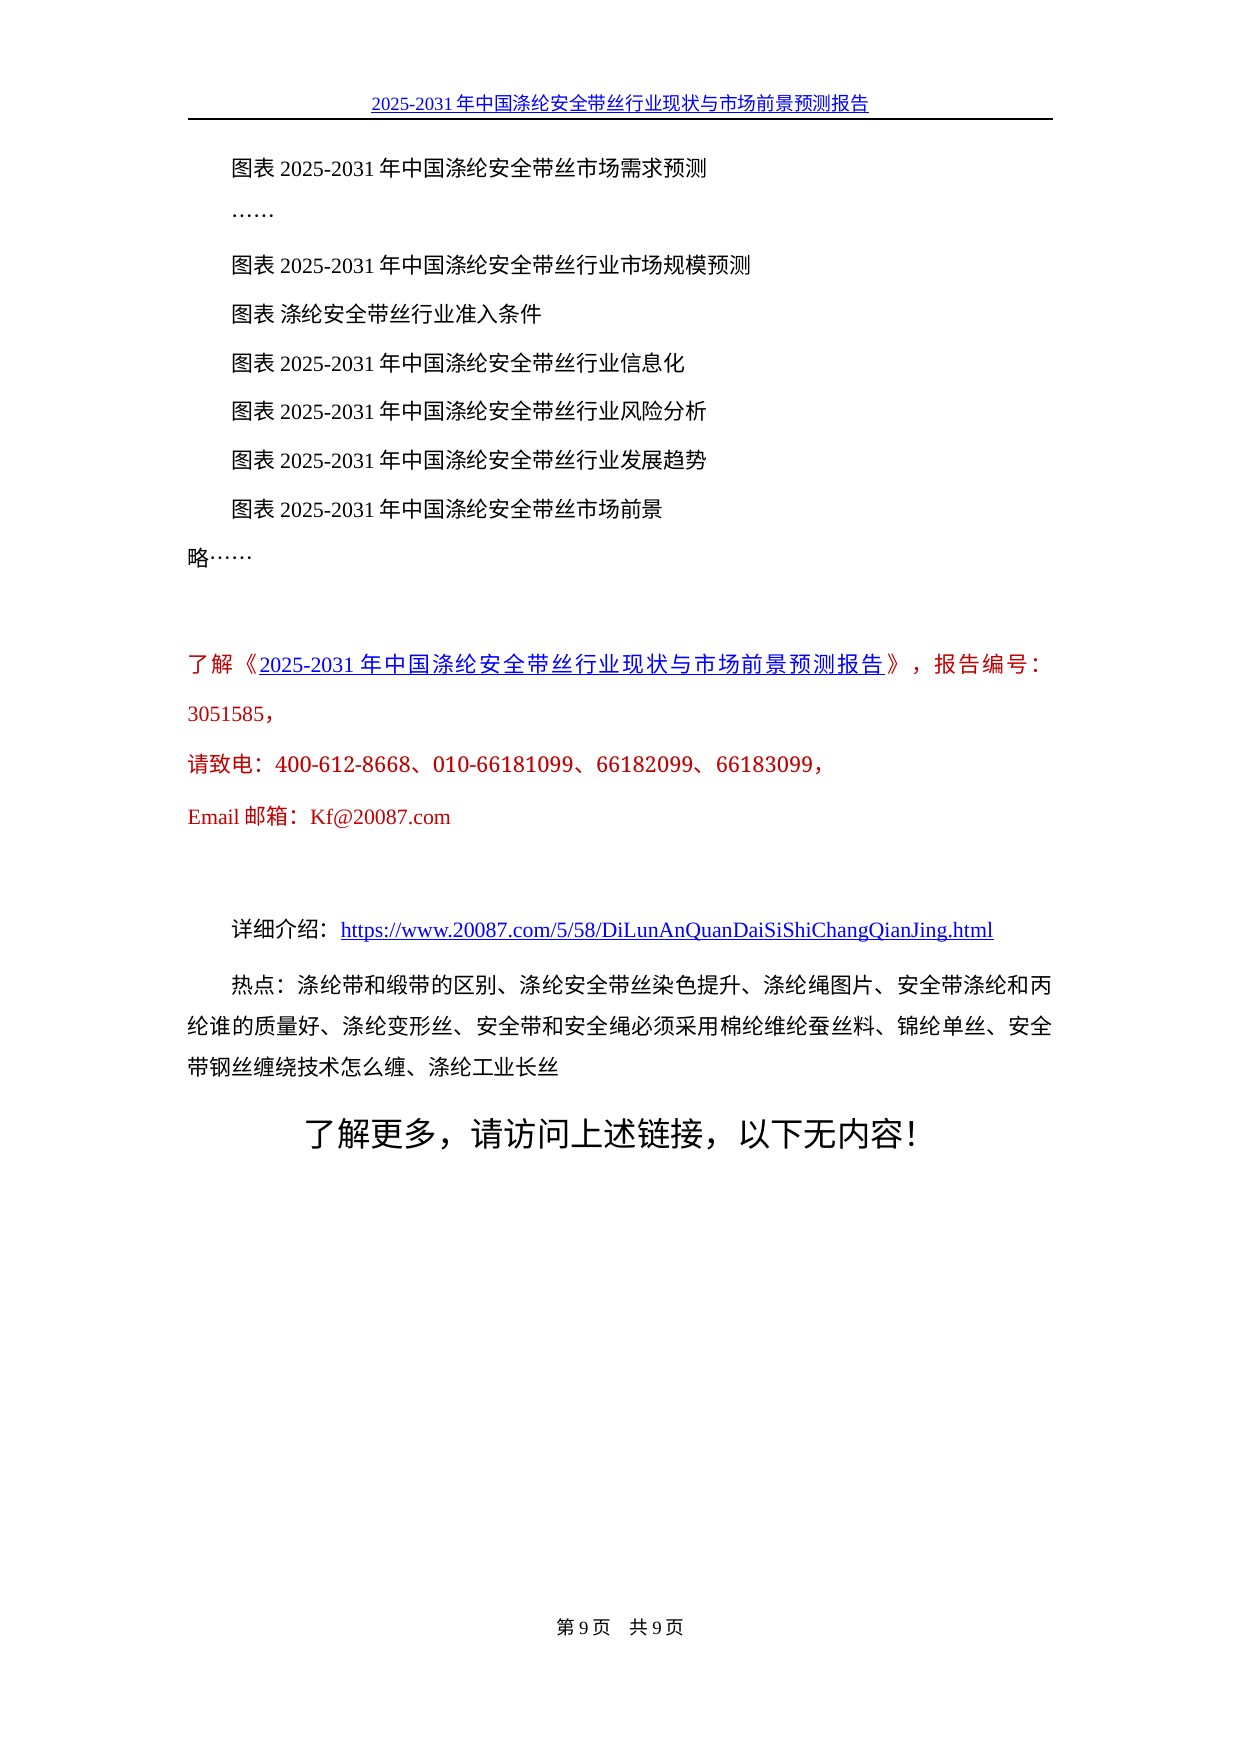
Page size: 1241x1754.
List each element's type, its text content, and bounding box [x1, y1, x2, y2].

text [187, 150, 1053, 573]
text 详细介绍：https://www.20087.com/5/58/DiLunAnQuanDaiSiShiChangQianJing.html [187, 911, 1053, 944]
title 了解更多，请访问上述链接，以下无内容！ [187, 1099, 1053, 1164]
text 了解《2025-2031年中国涤纶安全带丝行业现状与市场前景预测报告》，报告编号：3051585， [187, 647, 1053, 728]
text Email邮箱：Kf@20087.com [187, 798, 1053, 831]
text 请致电：400-612-8668、010-66181099、66182099、66183099， [187, 747, 1053, 779]
text 热点：涤纶带和缎带的区别、涤纶安全带丝染色提升、涤纶绳图片、安全带涤纶和丙纶谁的质量好、涤纶变形丝、安全带和安全绳必须采用棉纶维纶蚕丝料、锦纶单丝、安全带钢丝缠绕技术怎么缠、涤纶工业长丝 [187, 968, 1053, 1082]
